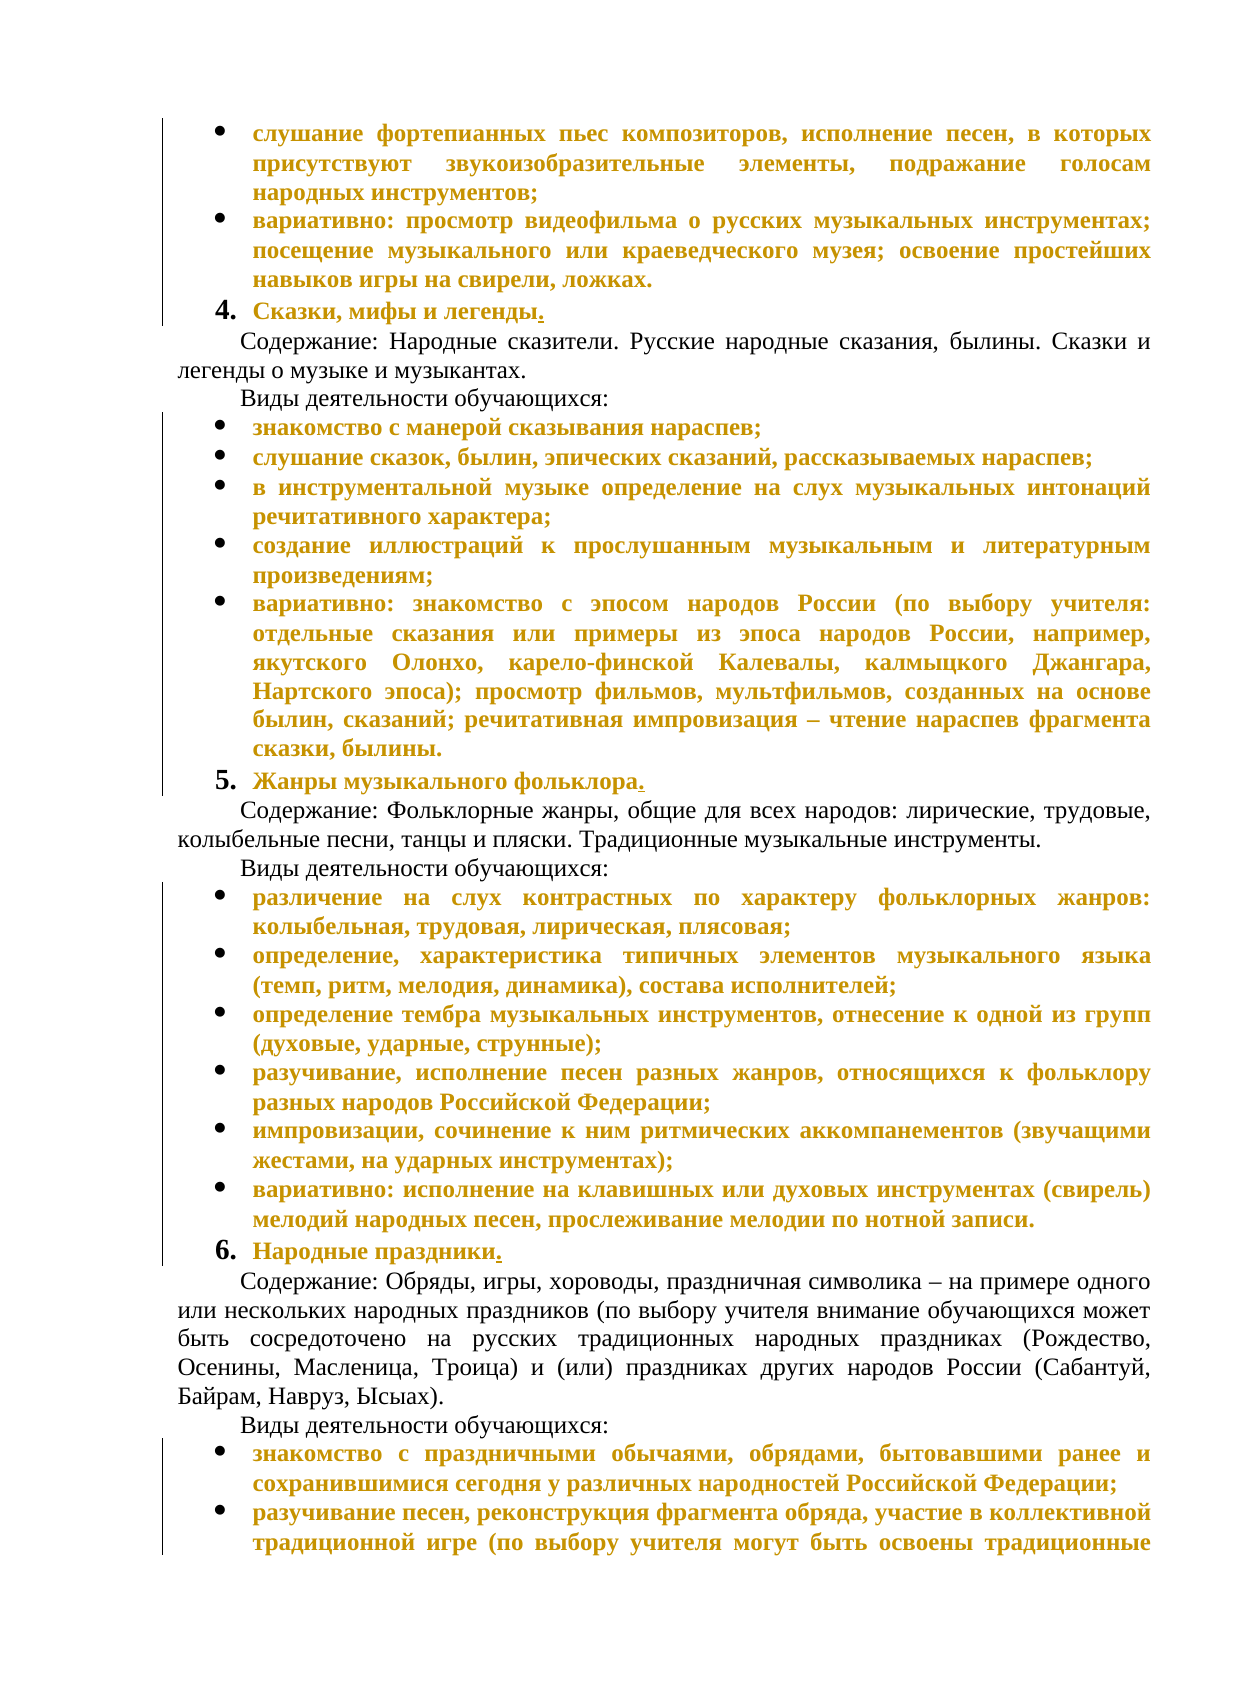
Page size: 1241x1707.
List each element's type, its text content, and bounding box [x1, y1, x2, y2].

list Жанры музыкального фольклора [215, 762, 1152, 796]
list определение тембра музыкальных инструментов, отнесение к одной из групп (духовые, ударные, струнные); [215, 999, 1152, 1057]
text Содержание: Народные сказители. Русские народные сказания, былины. Сказки и легенды о музыке и музыкантах. [177, 326, 1152, 383]
list знакомство с праздничными обычаями, обрядами, бытовавшими ранее и сохранившимися сегодня у различных народностей Российской Федерации; [215, 1438, 1152, 1497]
text Виды деятельности обучающихся: [177, 1410, 1152, 1438]
list разучивание, исполнение песен разных жанров, относящихся к фольклору разных народов Российской Федерации; [215, 1057, 1152, 1116]
list в инструментальной музыке определение на слух музыкальных интонаций речитативного характера; [215, 472, 1152, 530]
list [215, 1497, 1152, 1555]
list Народные праздники [215, 1232, 1152, 1266]
list импровизации, сочинение к ним ритмических аккомпанементов (звучащими жестами, на ударных инструментах); [215, 1116, 1152, 1174]
text Содержание: Фольклорные жанры, общие для всех народов: лирические, трудовые, колыбельные песни, танцы и пляски. Традиционные музыкальные инструменты. [177, 796, 1152, 853]
list знакомство с манерой сказывания нараспев; [215, 412, 1152, 442]
list вариативно: исполнение на клавишных или духовых инструментах (свирель) мелодий народных песен, прослеживание мелодии по нотной записи. [215, 1174, 1152, 1232]
list слушание фортепианных пьес композиторов, исполнение песен, в которых присутствуют звукоизобразительные элементы, подражание голосам народных инструментов; [215, 118, 1152, 205]
list вариативно: просмотр видеофильма о русских музыкальных инструментах; посещение музыкального или краеведческого музея; освоение простейших навыков игры на свирели, ложках. [215, 205, 1152, 292]
list создание иллюстраций к прослушанным музыкальным и литературным произведениям; [215, 530, 1152, 588]
list вариативно: знакомство с эпосом народов России (по выбору учителя: отдельные сказания или примеры из эпоса народов России, например, якутского Олонхо, карело-финской Калевалы, калмыцкого Джангара, Нартского эпоса); просмотр фильмов, мультфильмов, созданных на основе былин, сказаний; речитативная импровизация – чтение нараспев фрагмента сказки, былины. [215, 588, 1152, 762]
list определение, характеристика типичных элементов музыкального языка (темп, ритм, мелодия, динамика), состава исполнителей; [215, 940, 1152, 999]
list Сказки, мифы и легенды [215, 292, 1152, 326]
list различение на слух контрастных по характеру фольклорных жанров: колыбельная, трудовая, лирическая, плясовая; [215, 882, 1152, 940]
list слушание сказок, былин, эпических сказаний, рассказываемых нараспев; [215, 442, 1152, 472]
text Виды деятельности обучающихся: [177, 383, 1152, 412]
text Виды деятельности обучающихся: [177, 853, 1152, 882]
text Содержание: Обряды, игры, хороводы, праздничная символика – на примере одного или нескольких народных праздников (по выбору учителя внимание обучающихся может быть сосредоточено на русских традиционных народных праздниках (Рождество, Осенины, Масленица, Троица) и (или) праздниках других народов России (Сабантуй, Байрам, Навруз, Ысыах). [177, 1266, 1152, 1410]
